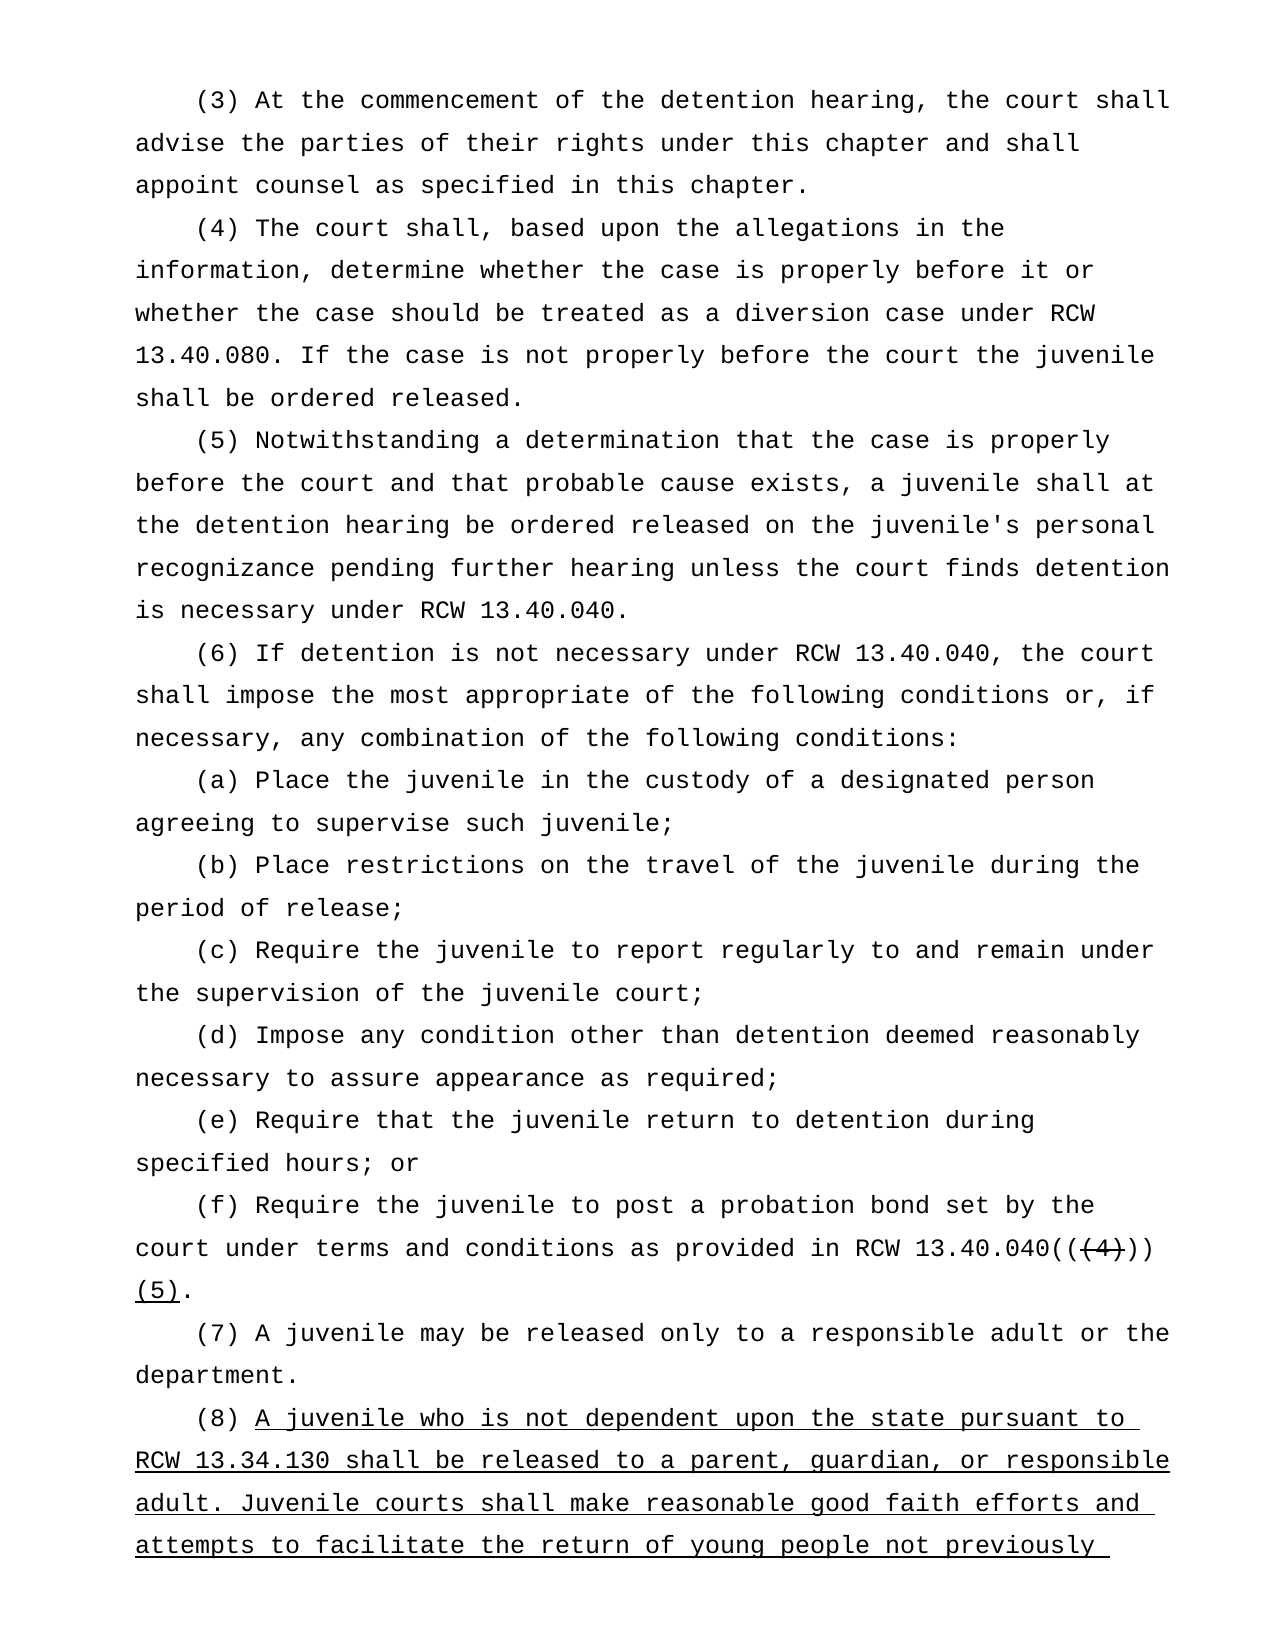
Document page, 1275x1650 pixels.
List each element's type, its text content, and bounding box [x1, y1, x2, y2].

text (f) Require the juvenile to post a probation bond set by the court under terms and conditions as provided in RCW 13.40.040(((4))) (5). [135, 1180, 1170, 1307]
text (c) Require the juvenile to report regularly to and remain under the supervision of the juvenile court; [135, 925, 1170, 1010]
text (e) Require that the juvenile return to detention during specified hours; or [135, 1095, 1170, 1180]
text (d) Impose any condition other than detention deemed reasonably necessary to assure appearance as required; [135, 1010, 1170, 1095]
text (b) Place restrictions on the travel of the juvenile during the period of release; [135, 840, 1170, 925]
text (4) The court shall, based upon the allegations in the information, determine whether the case is properly before it or whether the case should be treated as a diversion case under RCW 13.40.080. If the case is not properly before the court the juvenile shall be ordered released. [135, 202, 1170, 415]
text (3) At the commencement of the detention hearing, the court shall advise the parties of their rights under this chapter and shall appoint counsel as specified in this chapter. [135, 75, 1170, 202]
text (7) A juvenile may be released only to a responsible adult or the department. [135, 1307, 1170, 1392]
text (5) Notwithstanding a determination that the case is properly before the court and that probable cause exists, a juvenile shall at the detention hearing be ordered released on the juvenile's personal recognizance pending further hearing unless the court finds detention is necessary under RCW 13.40.040. [135, 415, 1170, 627]
text (a) Place the juvenile in the custody of a designated person agreeing to supervise such juvenile; [135, 755, 1170, 840]
text (6) If detention is not necessary under RCW 13.40.040, the court shall impose the most appropriate of the following conditions or, if necessary, any combination of the following conditions: [135, 627, 1170, 755]
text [135, 1473, 1170, 1562]
